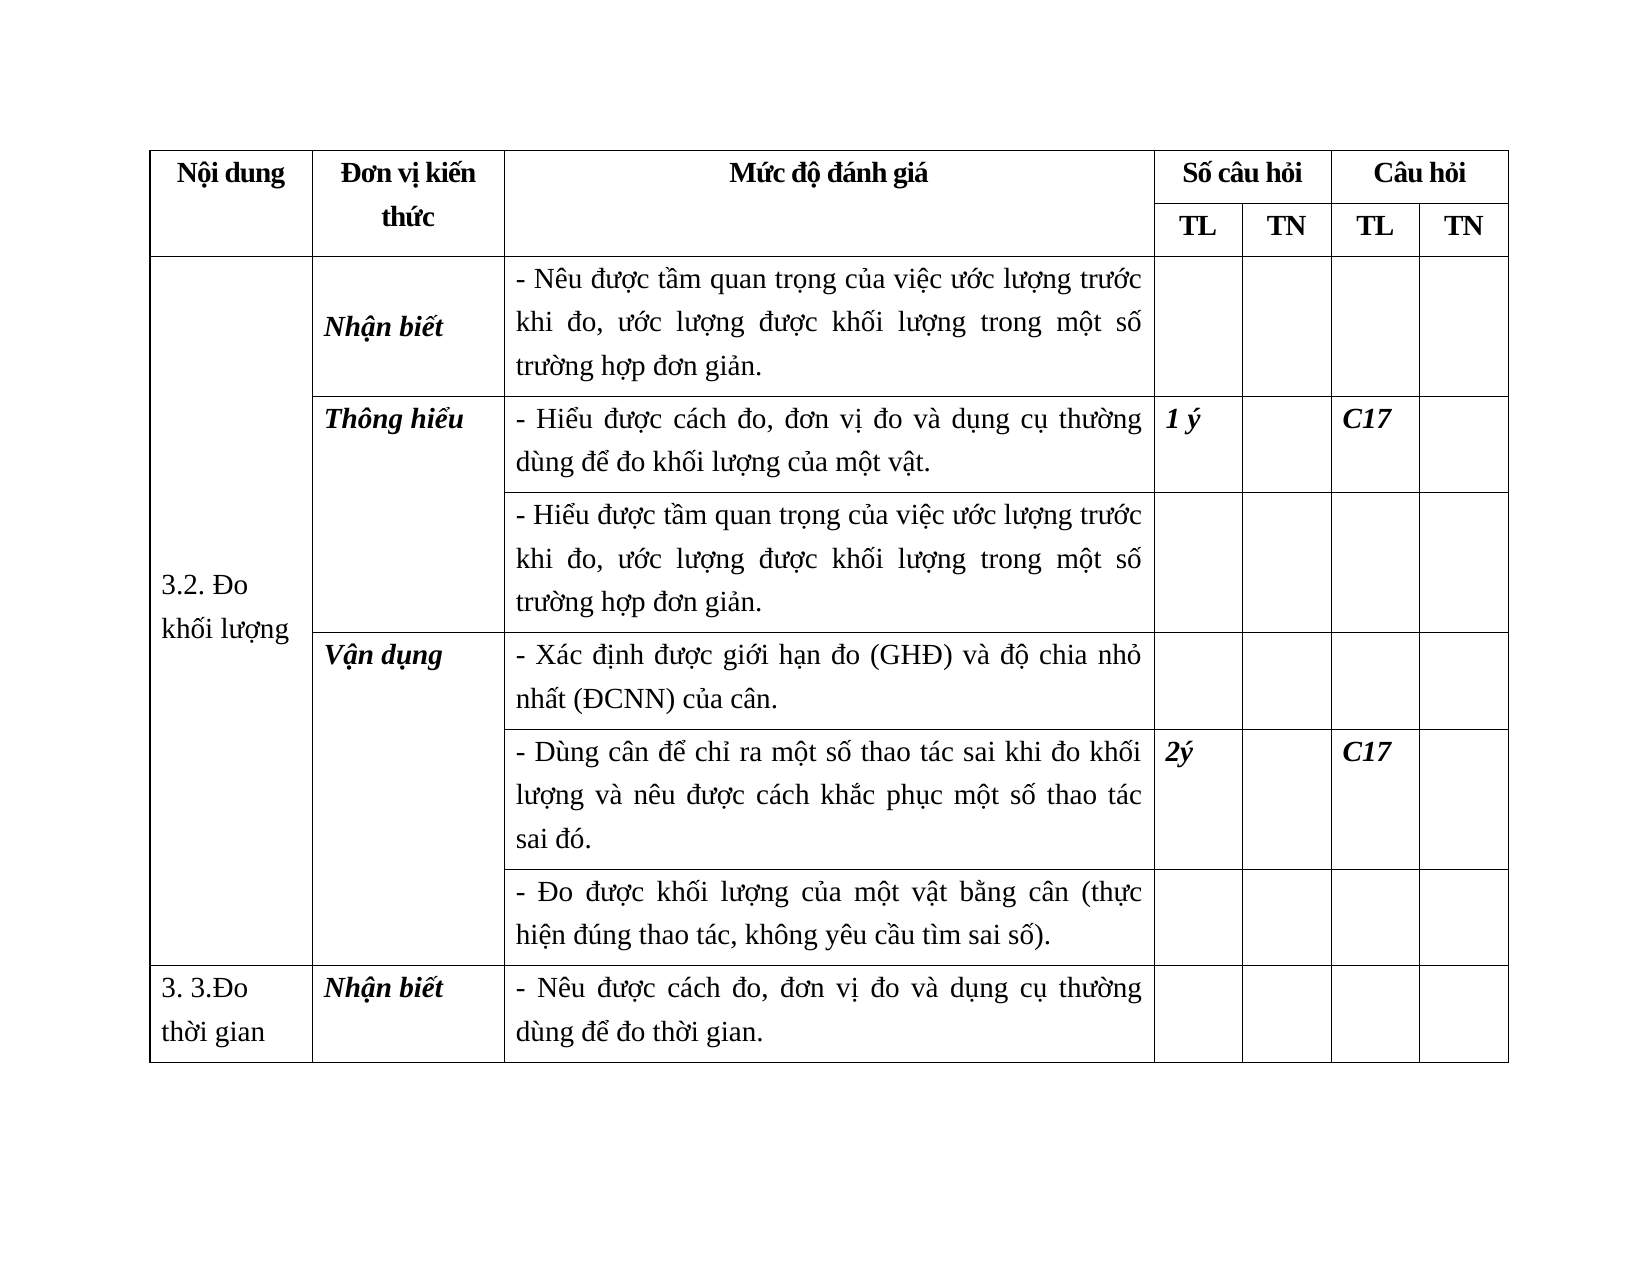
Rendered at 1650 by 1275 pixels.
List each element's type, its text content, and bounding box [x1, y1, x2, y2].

table_cell [1243, 730, 1331, 869]
table_cell [1155, 966, 1242, 1062]
table_cell [1155, 493, 1242, 632]
table_cell - Hiểu được tầm quan trọng của việc ước lượng trước khi đo, ước lượng được khối lượng trong một số trường hợp đơn giản. [505, 493, 1154, 632]
table_cell - Nêu được tầm quan trọng của việc ước lượng trước khi đo, ước lượng được khối lượng trong một số trường hợp đơn giản. [505, 257, 1154, 396]
table_cell [1420, 257, 1508, 396]
table_cell Nhận biết [313, 257, 504, 396]
table_cell [1155, 633, 1242, 729]
table_cell - Hiểu được cách đo, đơn vị đo và dụng cụ thường dùng để đo khối lượng của một vật. [505, 397, 1154, 492]
table_cell 1 ý [1155, 397, 1242, 492]
table_cell - Nêu được cách đo, đơn vị đo và dụng cụ thường dùng để đo thời gian. [505, 966, 1154, 1062]
table_cell [1243, 870, 1331, 965]
table_cell [1332, 870, 1419, 965]
table_cell 3. 3.Đo thời gian [151, 966, 312, 1062]
table_cell [1243, 966, 1331, 1062]
table_cell [1420, 397, 1508, 492]
table_cell [1243, 493, 1331, 632]
table_cell [1420, 966, 1508, 1062]
table_cell - Đo được khối lượng của một vật bằng cân (thực hiện đúng thao tác, không yêu cầu tìm sai số). [505, 870, 1154, 965]
table_cell Thông hiểu [313, 397, 504, 632]
table_cell [1332, 257, 1419, 396]
table_cell [1243, 257, 1331, 396]
table_cell [1155, 870, 1242, 965]
table_cell TN [1243, 204, 1331, 256]
table_cell - Dùng cân để chỉ ra một số thao tác sai khi đo khối lượng và nêu được cách khắc phục một số thao tác sai đó. [505, 730, 1154, 869]
table_header Nội dung [151, 151, 312, 256]
table_cell [1243, 397, 1331, 492]
table_cell 3.2. Đo khối lượng [151, 257, 312, 965]
table_cell [1155, 257, 1242, 396]
table_cell [1243, 633, 1331, 729]
table_cell Vận dụng [313, 633, 504, 965]
table_cell [1332, 493, 1419, 632]
table_cell [1420, 730, 1508, 869]
table_cell 2ý [1155, 730, 1242, 869]
table_header Câu hỏi [1332, 151, 1508, 203]
table_cell C17 [1332, 730, 1419, 869]
table_cell [1332, 633, 1419, 729]
table_cell TN [1420, 204, 1508, 256]
table_cell [1420, 633, 1508, 729]
table_cell - Xác định được giới hạn đo (GHĐ) và độ chia nhỏ nhất (ĐCNN) của cân. [505, 633, 1154, 729]
table_cell [1420, 870, 1508, 965]
table_header Số câu hỏi [1155, 151, 1331, 203]
table_header Mức độ đánh giá [505, 151, 1154, 256]
table_cell [1332, 966, 1419, 1062]
table_cell Nhận biết [313, 966, 504, 1062]
table_cell TL [1332, 204, 1419, 256]
table_cell C17 [1332, 397, 1419, 492]
table_cell TL [1155, 204, 1242, 256]
table_header Đơn vị kiến thức [313, 151, 504, 256]
table_cell [1420, 493, 1508, 632]
